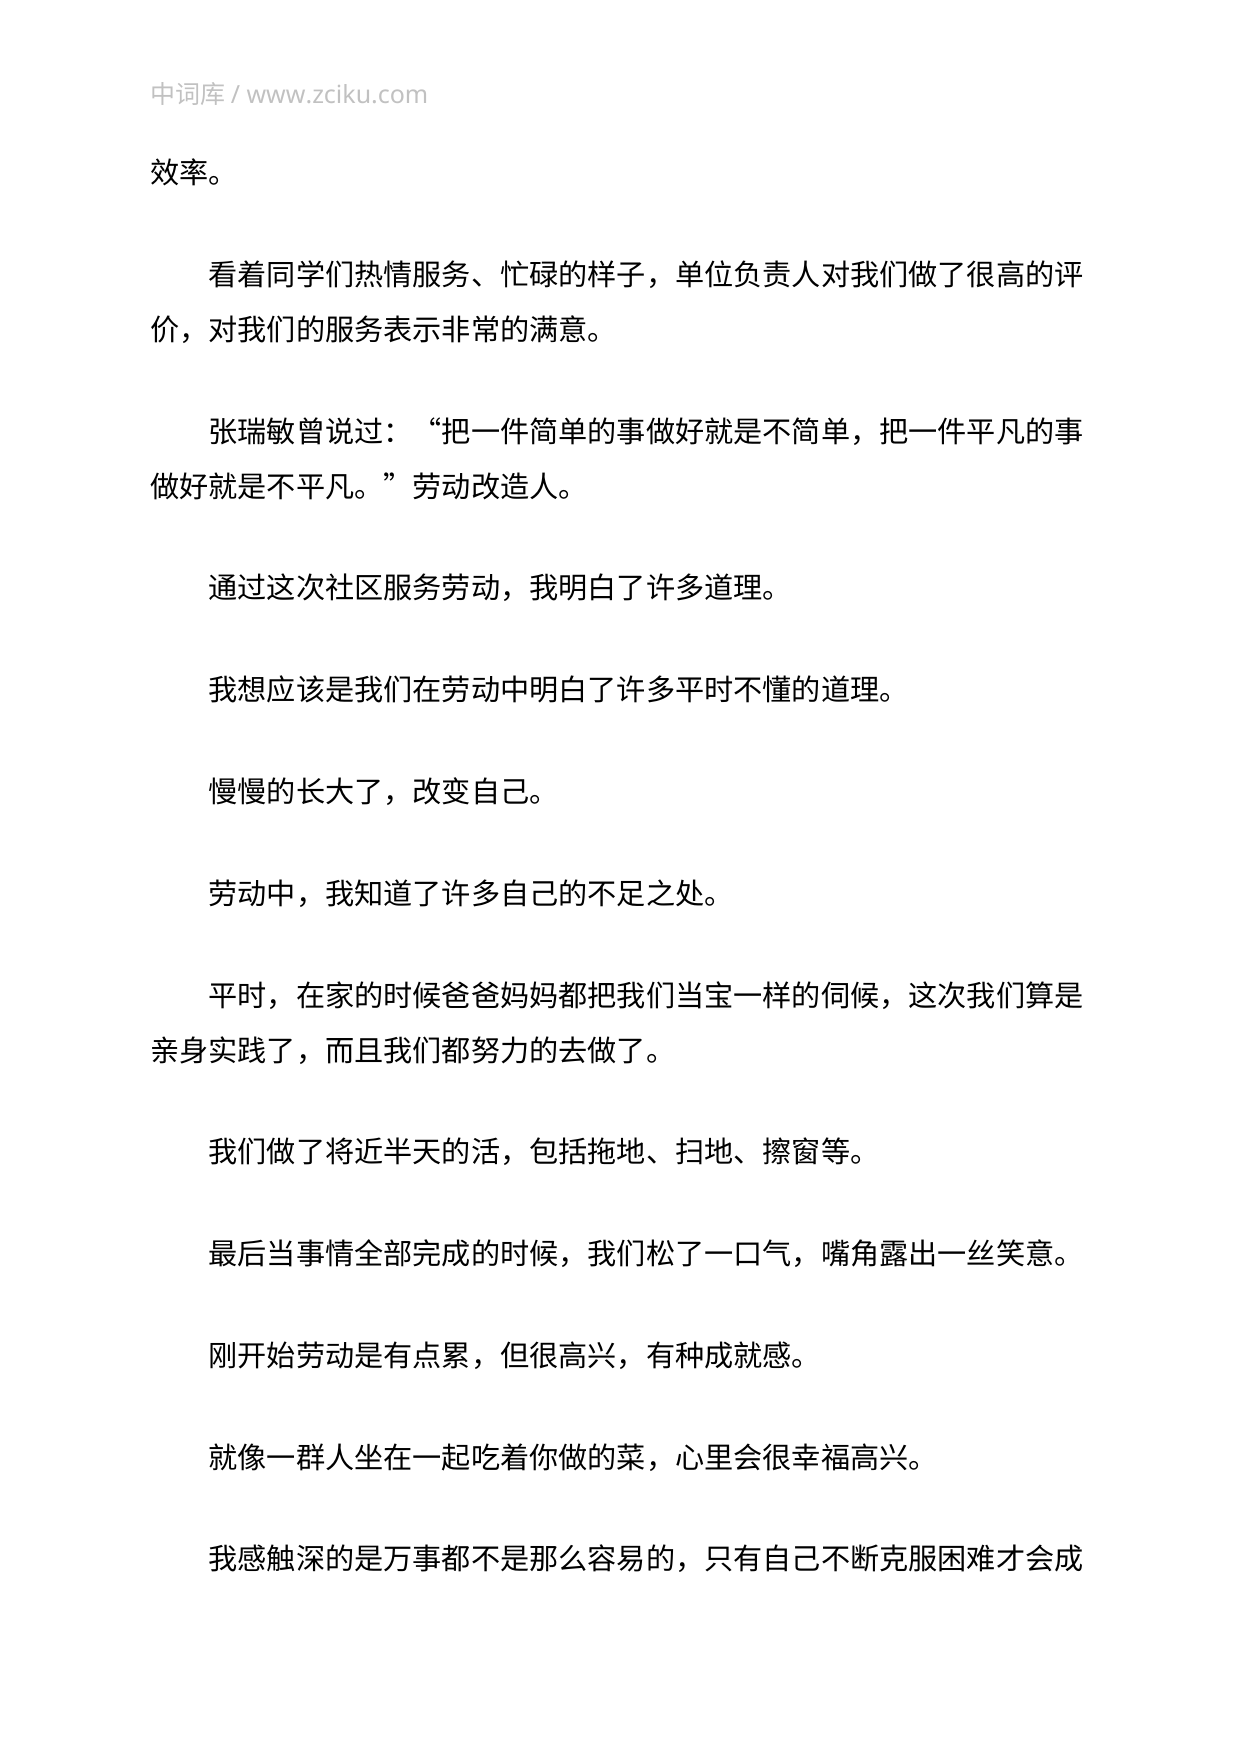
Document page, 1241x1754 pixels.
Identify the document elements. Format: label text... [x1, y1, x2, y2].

text 我们做了将近半天的活，包括拖地、扫地、擦窗等。 [150, 1129, 1090, 1171]
text 慢慢的长大了，改变自己。 [150, 769, 1090, 811]
text 张瑞敏曾说过：“把一件简单的事做好就是不简单，把一件平凡的事做好就是不平凡。”劳动改造人。 [150, 408, 1090, 506]
text 我想应该是我们在劳动中明白了许多平时不懂的道理。 [150, 667, 1090, 709]
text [150, 1536, 1090, 1578]
text 劳动中，我知道了许多自己的不足之处。 [150, 870, 1090, 913]
text 最后当事情全部完成的时候，我们松了一口气，嘴角露出一丝笑意。 [150, 1231, 1090, 1273]
text 通过这次社区服务劳动，我明白了许多道理。 [150, 565, 1090, 607]
text 就像一群人坐在一起吃着你做的菜，心里会很幸福高兴。 [150, 1434, 1090, 1476]
text 看着同学们热情服务、忙碌的样子，单位负责人对我们做了很高的评价，对我们的服务表示非常的满意。 [150, 252, 1090, 349]
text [150, 150, 1090, 192]
text 平时，在家的时候爸爸妈妈都把我们当宝一样的伺候，这次我们算是亲身实践了，而且我们都努力的去做了。 [150, 972, 1090, 1069]
text 刚开始劳动是有点累，但很高兴，有种成就感。 [150, 1332, 1090, 1375]
